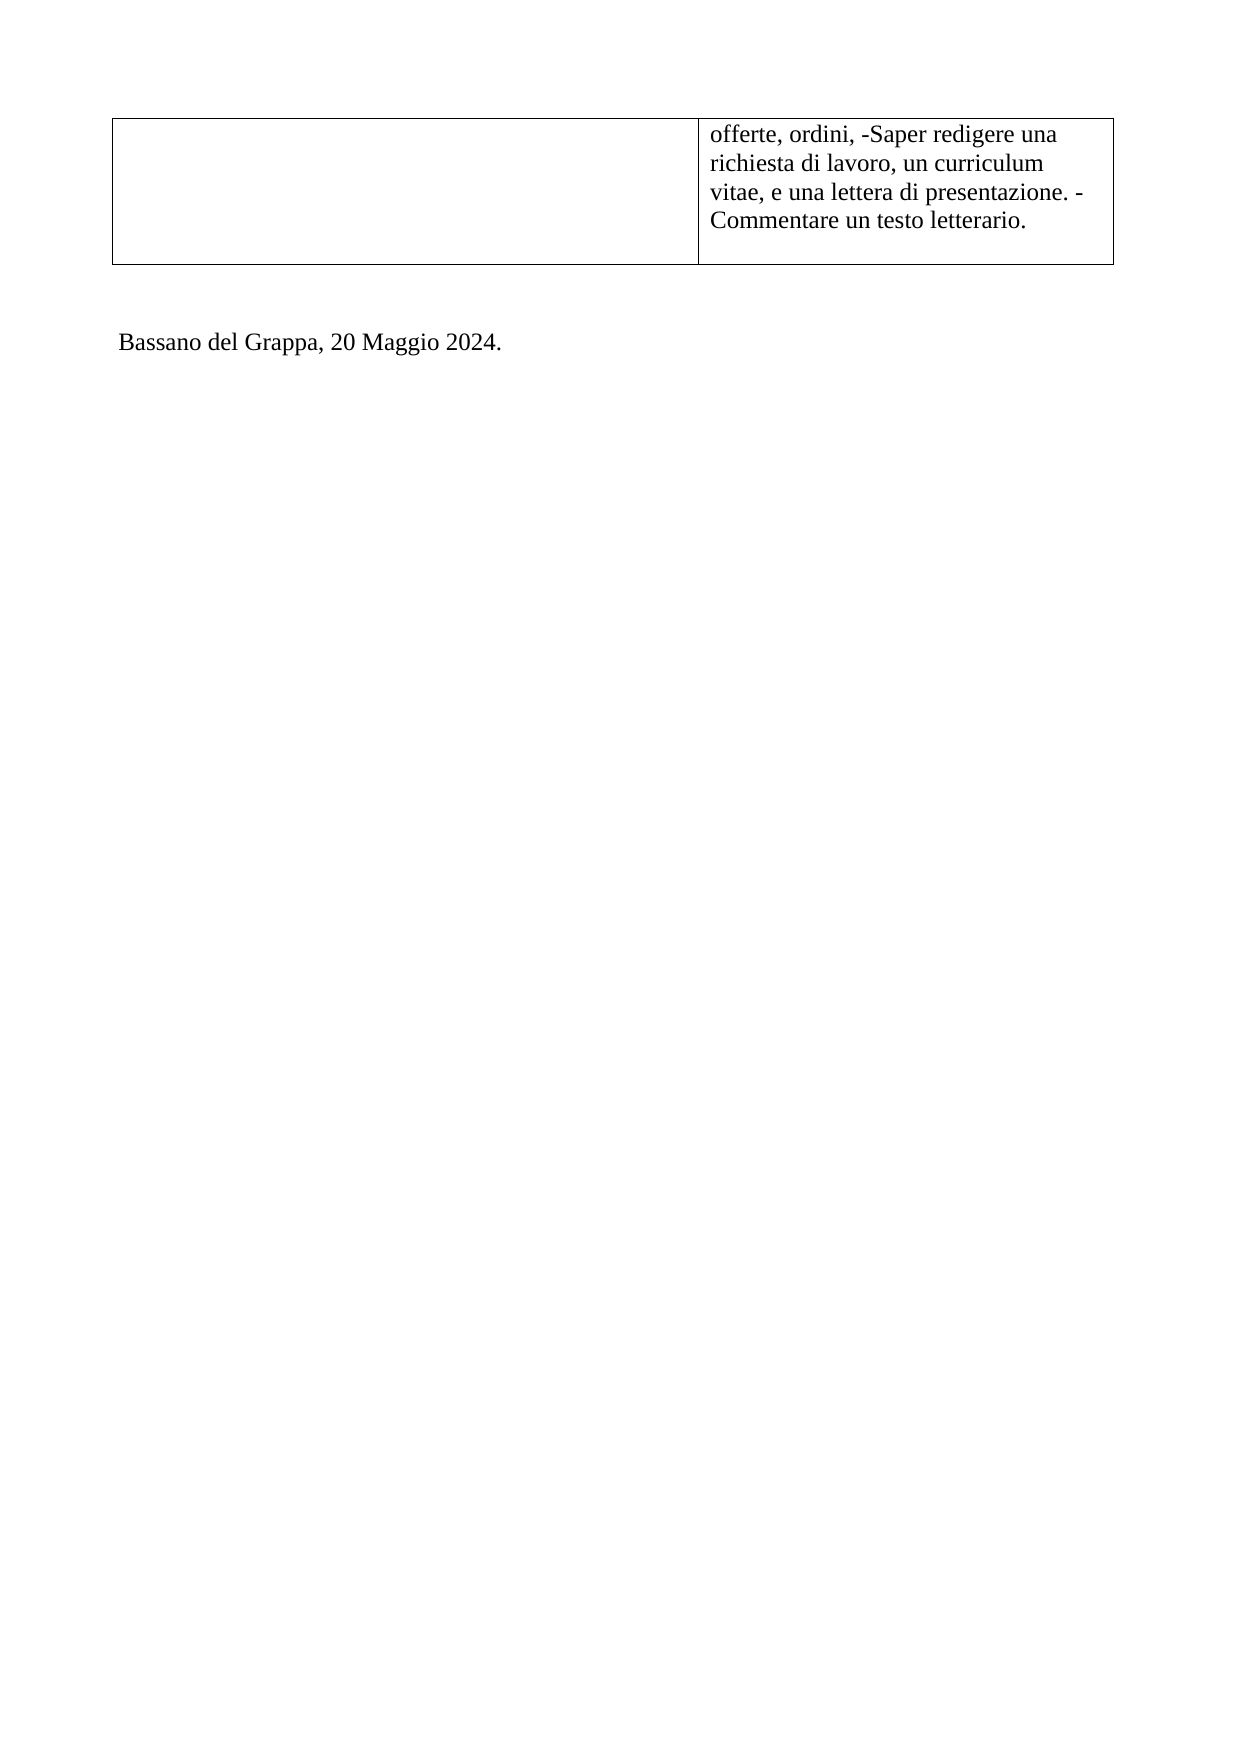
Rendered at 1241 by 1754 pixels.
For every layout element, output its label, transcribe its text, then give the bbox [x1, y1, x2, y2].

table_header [699, 119, 1113, 264]
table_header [113, 119, 698, 264]
text Bassano del Grappa, 20 Maggio 2024. [118, 327, 1122, 356]
